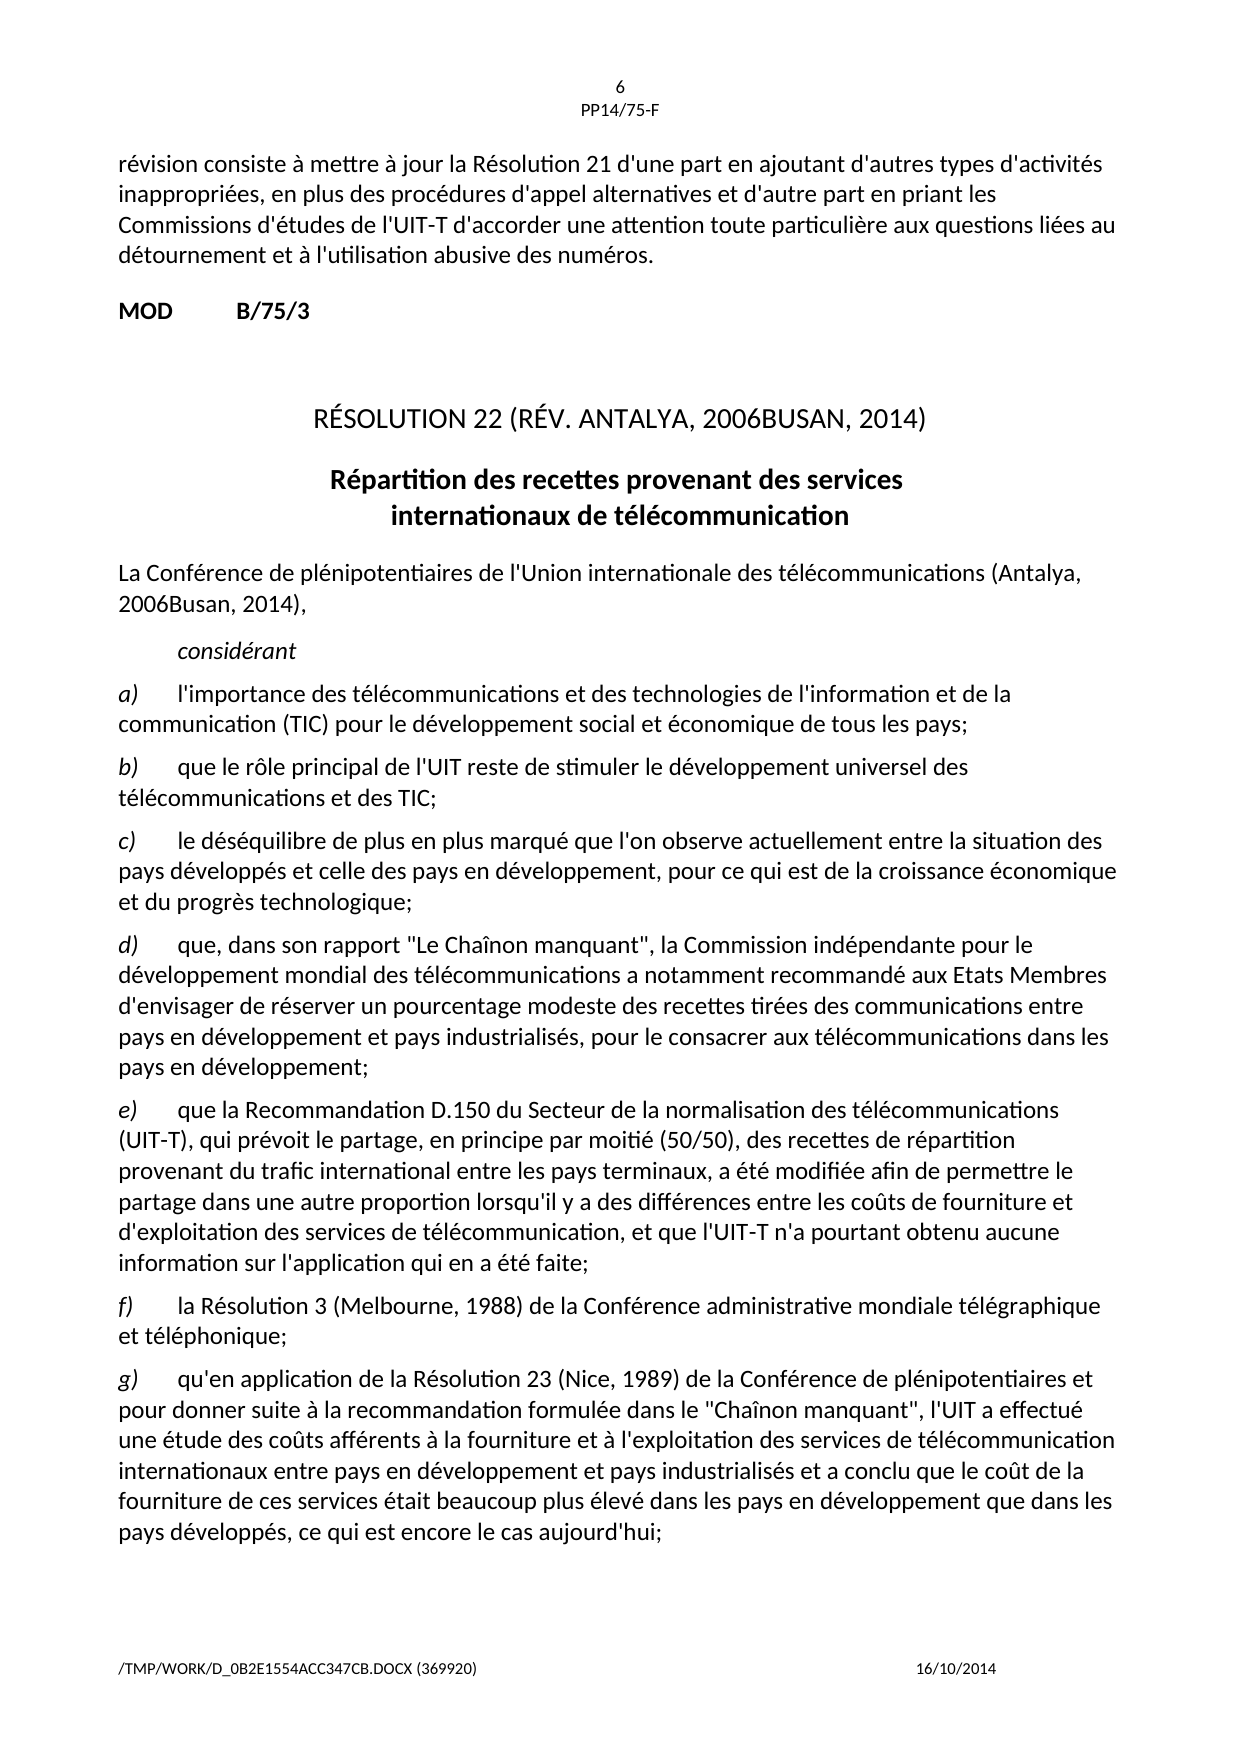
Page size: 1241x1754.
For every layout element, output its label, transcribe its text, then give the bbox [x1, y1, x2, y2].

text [118, 148, 1122, 270]
text e) que la Recommandation D.150 du Secteur de la normalisation des télécommunications (UIT-T), qui prévoit le partage, en principe par moitié (50/50), des recettes de répartition provenant du trafic international entre les pays terminaux, a été modifiée afin de permettre le partage dans une autre proportion lorsqu'il y a des différences entre les coûts de fourniture et d'exploitation des services de télécommunication, et que l'UIT-T n'a pourtant obtenu aucune information sur l'application qui en a été faite; [118, 1094, 1122, 1277]
text a) l'importance des télécommunications et des technologies de l'information et de la communication (TIC) pour le développement social et économique de tous les pays; [118, 678, 1122, 739]
title La Conférence de plénipotentiaires de l'Union internationale des télécommunications (), [118, 557, 1122, 618]
text considérant [177, 635, 1122, 665]
text b) que le rôle principal de l'UIT reste de stimuler le développement universel des télécommunications et des TIC; [118, 751, 1122, 812]
text RÉSOLUTION 22 (RÉV. ) [118, 400, 1122, 436]
text MOD B/75/3 [118, 295, 1122, 325]
title Répartition des recettes provenant des services internationaux de télécommunication [118, 461, 1122, 532]
text d) que, dans son rapport "Le Chaînon manquant", la Commission indépendante pour le développement mondial des télécommunications a notamment recommandé aux Etats Membres d'envisager de réserver un pourcentage modeste des recettes tirées des communications entre pays en développement et pays industrialisés, pour le consacrer aux télécommunications dans les pays en développement; [118, 929, 1122, 1082]
text f) la Résolution 3 (Melbourne, 1988) de la Conférence administrative mondiale télégraphique et téléphonique; [118, 1290, 1122, 1351]
text g) qu'en application de la Résolution 23 (Nice, 1989) de la Conférence de plénipotentiaires et pour donner suite à la recommandation formulée dans le "Chaînon manquant", l'UIT a effectué une étude des coûts afférents à la fourniture et à l'exploitation des services de télécommunication internationaux entre pays en développement et pays industrialisés et a conclu que le coût de la fourniture de ces services était beaucoup plus élevé dans les pays en développement que dans les pays développés, ce qui est encore le cas aujourd'hui; [118, 1363, 1122, 1546]
text c) le déséquilibre de plus en plus marqué que l'on observe actuellement entre la situation des pays développés et celle des pays en développement, pour ce qui est de la croissance économique et du progrès technologique; [118, 825, 1122, 917]
